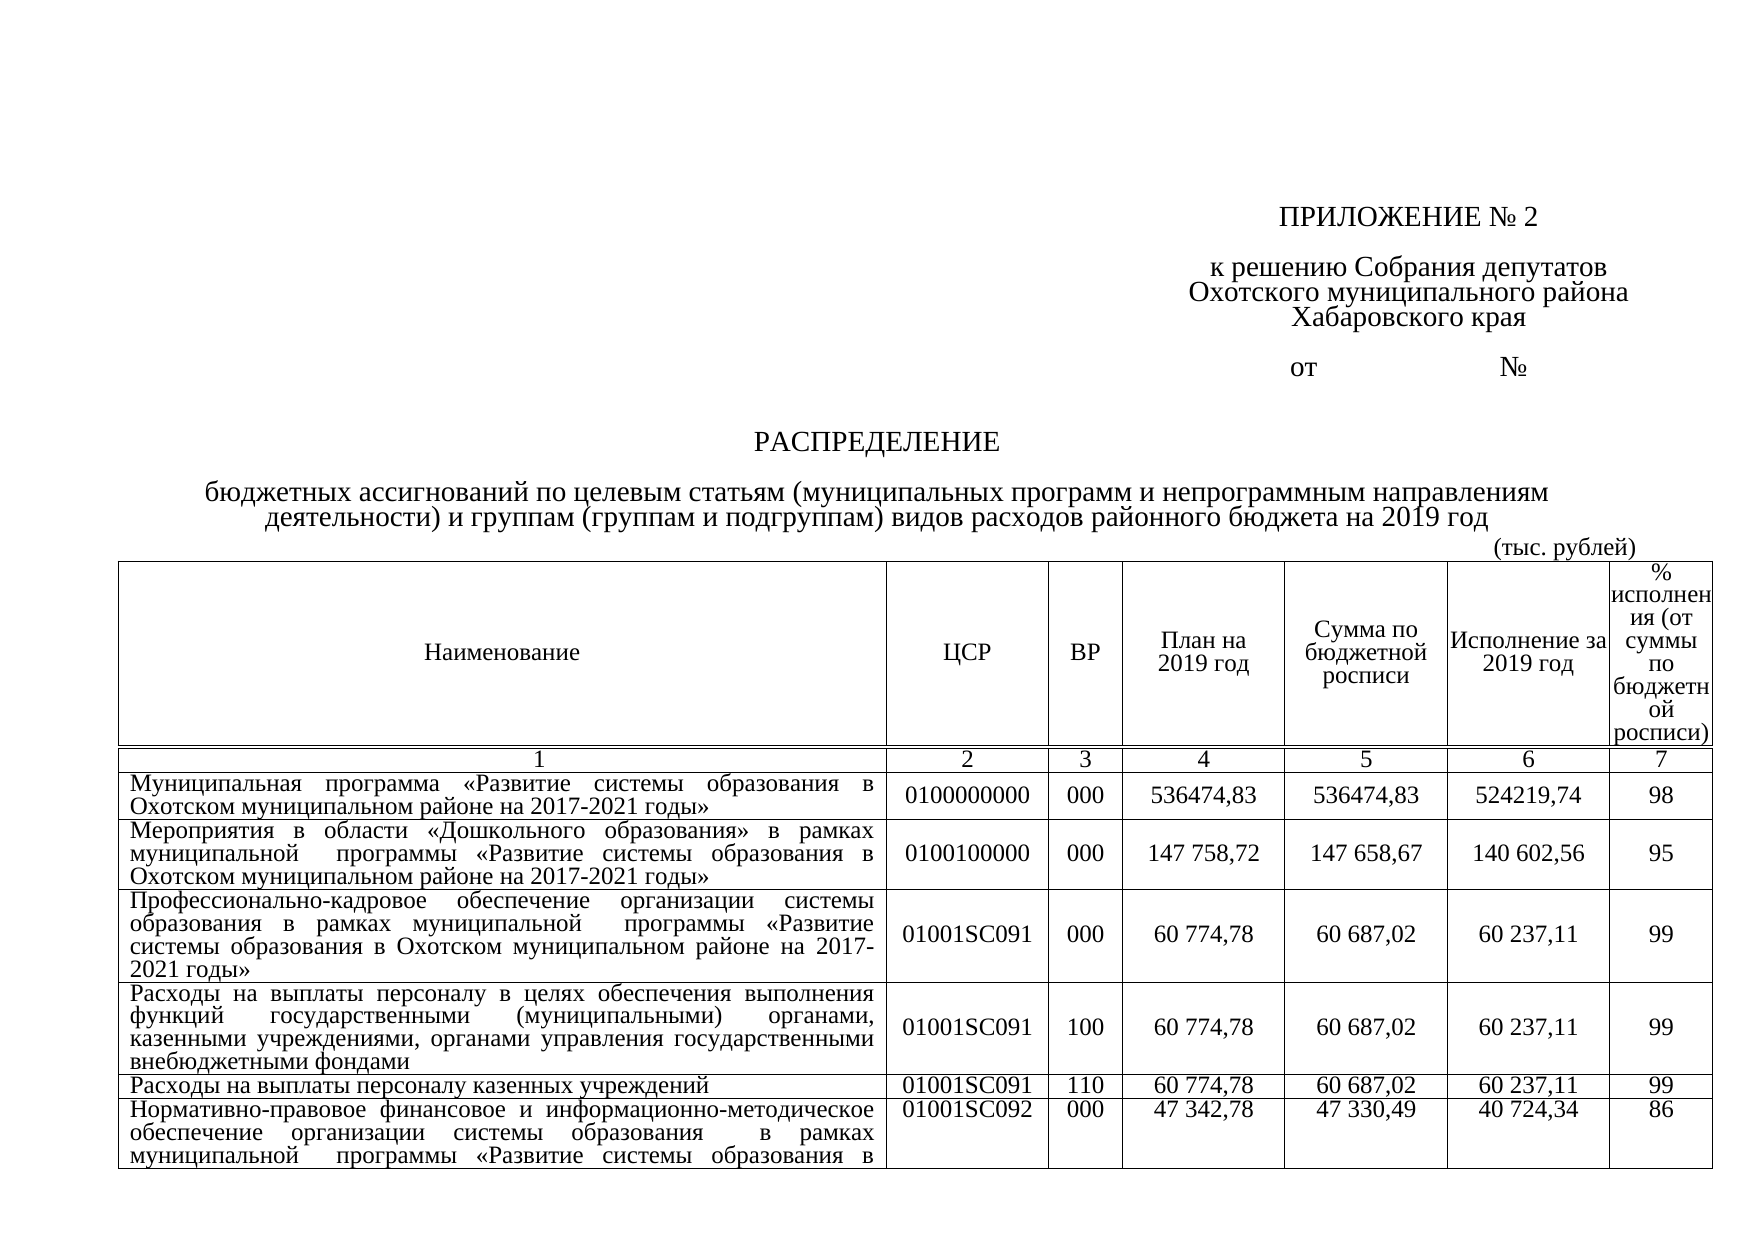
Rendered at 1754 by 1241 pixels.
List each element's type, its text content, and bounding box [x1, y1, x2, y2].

table_cell 110 [1049, 1075, 1122, 1098]
table_cell 86 [1610, 1099, 1712, 1168]
text Хабаровского края [1181, 307, 1636, 332]
table_cell 01001SС091 [887, 983, 1048, 1074]
table_cell Муниципальная программа «Развитие системы образования в Охотском муниципальном районе на 2017-2021 годы» [119, 773, 886, 819]
table_cell 99 [1610, 983, 1712, 1074]
text ПРИЛОЖЕНИЕ № 2 [1181, 207, 1636, 232]
text РАСПРЕДЕЛЕНИЕ [882, 432, 1636, 457]
text бюджетных ассигнований по целевым статьям (муниципальных программ и непрограммным направлениям [796, 482, 1636, 507]
table_cell 99 [1610, 1075, 1712, 1098]
text деятельности) и группам (группам и подгруппам) видов расходов районного бюджета на 2019 год [118, 507, 588, 532]
table_cell 98 [1610, 773, 1712, 819]
table_cell Профессионально-кадровое обеспечение организации системы образования в рамках муниципальной программы «Развитие системы образования в Охотском муниципальном районе на 2017-2021 годы» [119, 890, 886, 982]
table_cell 47 330,49 [1285, 1099, 1447, 1168]
table_header 6 [1448, 749, 1609, 772]
table_header 4 [1123, 749, 1284, 772]
table_cell 60 774,78 [1123, 1075, 1284, 1098]
table_header ВР [1049, 562, 1122, 745]
table_cell 47 342,78 [1123, 1099, 1284, 1168]
table_header ЦСР [887, 562, 1048, 745]
table_cell 000 [1049, 1099, 1122, 1168]
table_cell 147 758,72 [1123, 820, 1284, 889]
table_cell 01001SС091 [887, 890, 1048, 982]
table_cell 60 687,02 [1285, 1075, 1447, 1098]
table_header 7 [1610, 749, 1712, 772]
table_header 1 [119, 749, 886, 772]
table_header План на 2019 год [1123, 562, 1284, 745]
text от № [1181, 357, 1636, 382]
table_header 5 [1285, 749, 1447, 772]
table_cell 60 237,11 [1448, 1075, 1609, 1098]
table_cell Расходы на выплаты персоналу в целях обеспечения выполнения функций государственными (муниципальными) органами, казенными учреждениями, органами управления государственными внебюджетными фондами [119, 983, 886, 1074]
text к решению Собрания депутатов [1181, 257, 1636, 282]
table_cell 99 [1610, 890, 1712, 982]
table_cell 524219,74 [1448, 773, 1609, 819]
table_cell 000 [1049, 773, 1122, 819]
table_cell Мероприятия в области «Дошкольного образования» в рамках муниципальной программы «Развитие системы образования в Охотском муниципальном районе на 2017-2021 годы» [119, 820, 886, 889]
table_cell 140 602,56 [1448, 820, 1609, 889]
table_header Наименование [119, 562, 886, 745]
table_cell 000 [1049, 820, 1122, 889]
table_cell 0100000000 [887, 773, 1048, 819]
table_cell 60 687,02 [1285, 890, 1447, 982]
text Охотского муниципального района [1181, 282, 1636, 307]
table_cell 60 774,78 [1123, 983, 1284, 1074]
table_cell 60 774,78 [1123, 890, 1284, 982]
table_cell 000 [1049, 890, 1122, 982]
table_header Исполнение за 2019 год [1448, 562, 1609, 745]
table_cell 01001SС091 [887, 1075, 1048, 1098]
table_cell 60 237,11 [1448, 890, 1609, 982]
table_cell Расходы на выплаты персоналу казенных учреждений [119, 1075, 886, 1098]
table_cell 95 [1610, 820, 1712, 889]
table_cell 536474,83 [1285, 773, 1447, 819]
table_header % исполнения (от суммы по бюджетной росписи) [1610, 562, 1712, 745]
table_cell 60 237,11 [1448, 983, 1609, 1074]
text деятельности) и группам (группам и подгруппам) видов расходов районного бюджета на 2019 год [585, 507, 1636, 532]
text (тыс. рублей) [118, 532, 1636, 561]
table_cell 40 724,34 [1448, 1099, 1609, 1168]
table_header Сумма по бюджетной росписи [1285, 562, 1447, 745]
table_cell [119, 1099, 886, 1168]
table_cell 147 658,67 [1285, 820, 1447, 889]
text бюджетных ассигнований по целевым статьям (муниципальных программ и непрограммным направлениям [118, 482, 799, 507]
table_cell 01001SС092 [887, 1099, 1048, 1168]
table_header 3 [1049, 749, 1122, 772]
table_cell 60 687,02 [1285, 983, 1447, 1074]
table_cell 100 [1049, 983, 1122, 1074]
table_header 2 [887, 749, 1048, 772]
table_cell 536474,83 [1123, 773, 1284, 819]
table_cell 0100100000 [887, 820, 1048, 889]
text РАСПРЕДЕЛЕНИЕ [118, 432, 872, 457]
